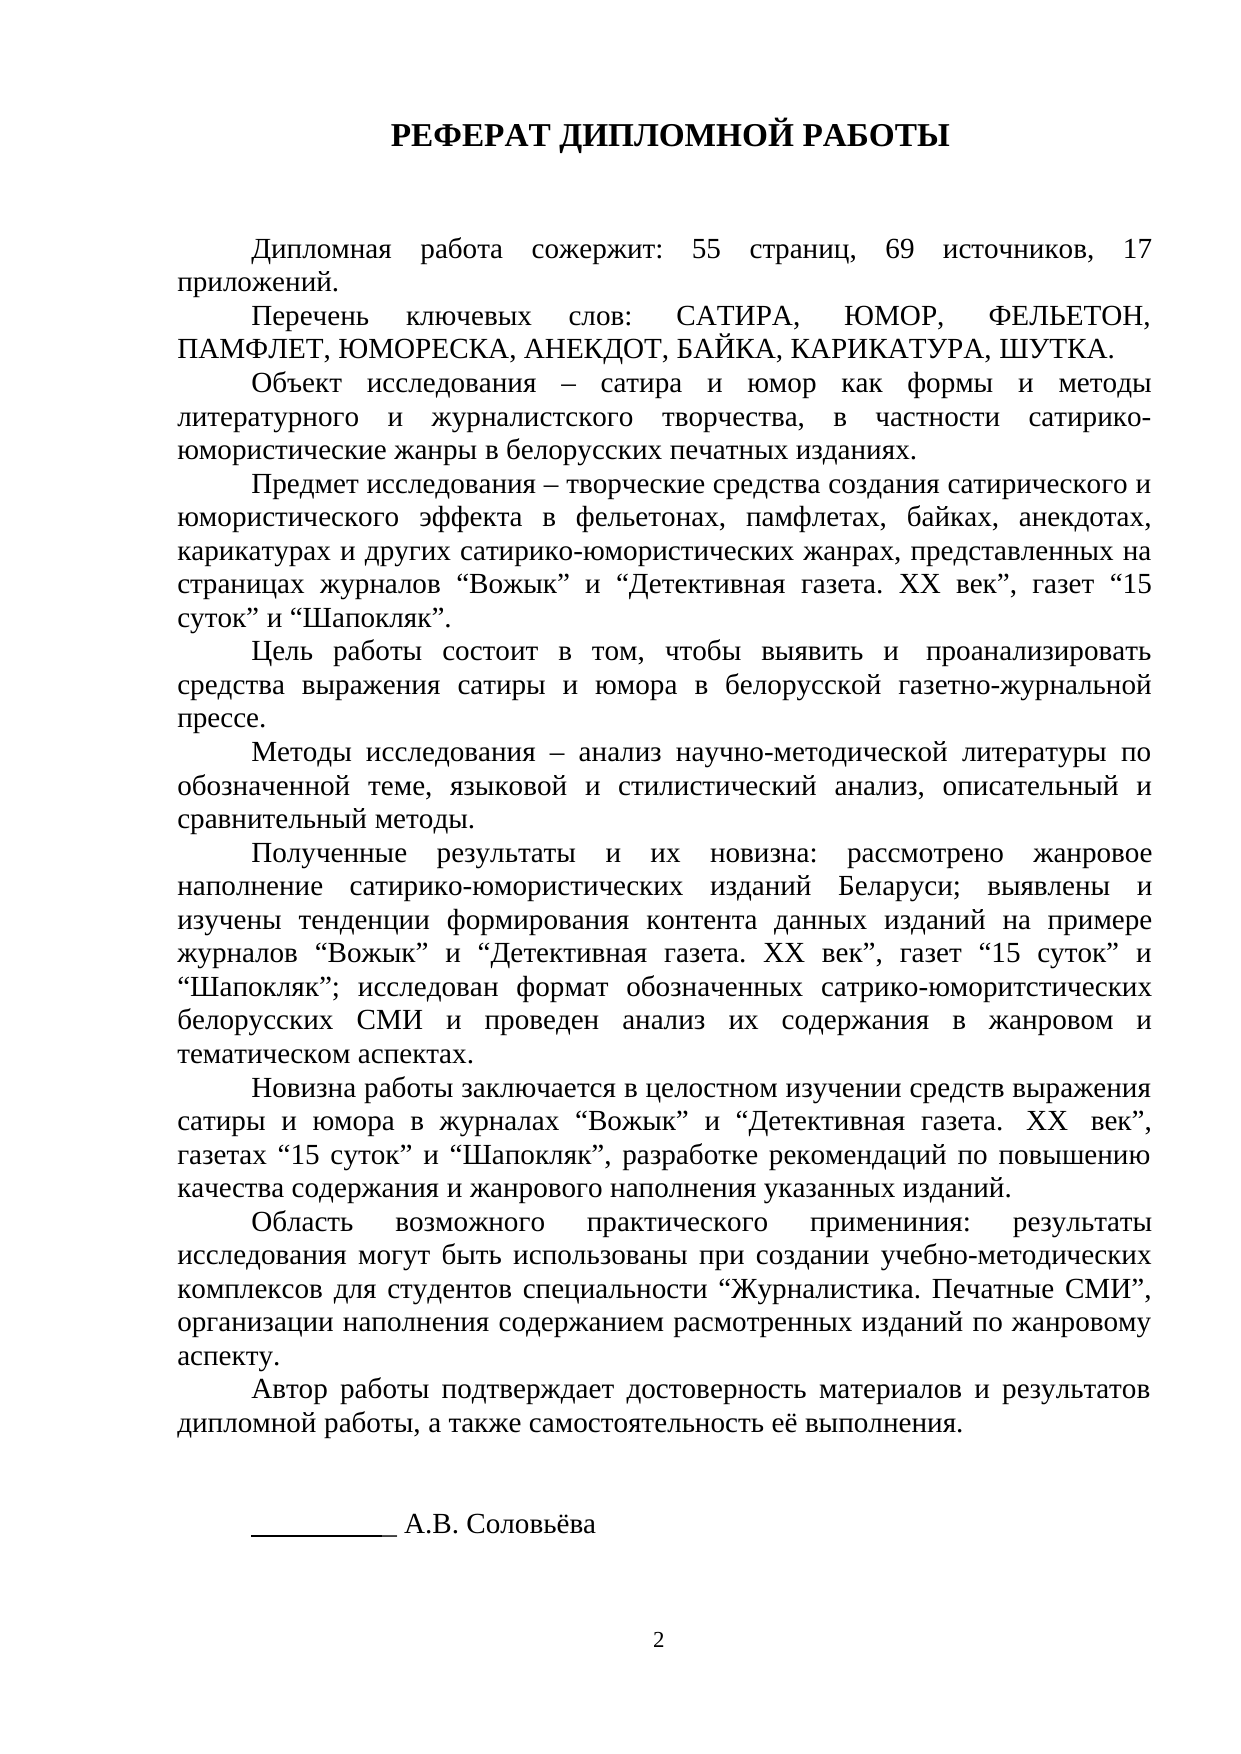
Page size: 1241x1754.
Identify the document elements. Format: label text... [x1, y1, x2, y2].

text Дипломная работа сожержит: 55 страниц, 69 источников, 17 приложений. [177, 231, 1152, 298]
text Новизна работы заключается в целостном изучении средств выражения сатиры и юмора в журналах “Вожык” и “Детективная газета. XX век”, газетах “15 суток” и “Шапокляк”, разработке рекомендаций по повышению качества содержания и жанрового наполнения указанных изданий. [177, 1070, 1152, 1204]
text Область возможного практического примениния: результаты исследования могут быть использованы при создании учебно-методических комплексов для студентов специальности “Журналистика. Печатные СМИ”, организации наполнения содержанием расмотренных изданий по жанровому аспекту. [177, 1204, 1152, 1372]
text Предмет исследования – творческие средства создания сатирического и юмористического эффекта в фельетонах, памфлетах, байках, анекдотах, карикатурах и других сатирико-юмористических жанрах, представленных на страницах журналов “Вожык” и “Детективная газета. XX век”, газет “15 суток” и “Шапокляк”. [177, 466, 1152, 633]
text Цель работы состоит в том, чтобы выявить и проанализировать средства выражения сатиры и юмора в белорусской газетно-журнальной прессе. [177, 633, 1152, 734]
subtitle РЕФЕРАТ ДИПЛОМНОЙ РАБОТЫ [227, 116, 1113, 154]
text Автор работы подтверждает достоверность материалов и результатов дипломной работы, а также самостоятельность её выполнения. [177, 1372, 1151, 1439]
text Объект исследования – сатира и юмор как формы и методы литературного и журналистского творчества, в частности сатирико- юмористические жанры в белорусских печатных изданиях. [177, 365, 1152, 466]
text Методы исследования – анализ научно-методической литературы по обозначенной теме, языковой и стилистический анализ, описательный и сравнительный методы. [177, 734, 1152, 835]
text Полученные результаты и их новизна: рассмотрено жанровое наполнение сатирико-юмористических изданий Беларуси; выявлены и изучены тенденции формирования контента данных изданий на примере журналов “Вожык” и “Детективная газета. XX век”, газет “15 суток” и “Шапокляк”; исследован формат обозначенных сатрико-юморитстических белорусских СМИ и проведен анализ их содержания в жанровом и тематическом аспектах. [177, 835, 1152, 1069]
text _ А.В. Соловьёва [251, 1506, 1173, 1539]
text Перечень ключевых слов: САТИРА, ЮМОР, ФЕЛЬЕТОН, ПАМФЛЕТ, ЮМОРЕСКА, АНЕКДОТ, БАЙКА, КАРИКАТУРА, ШУТКА. [177, 298, 1151, 365]
